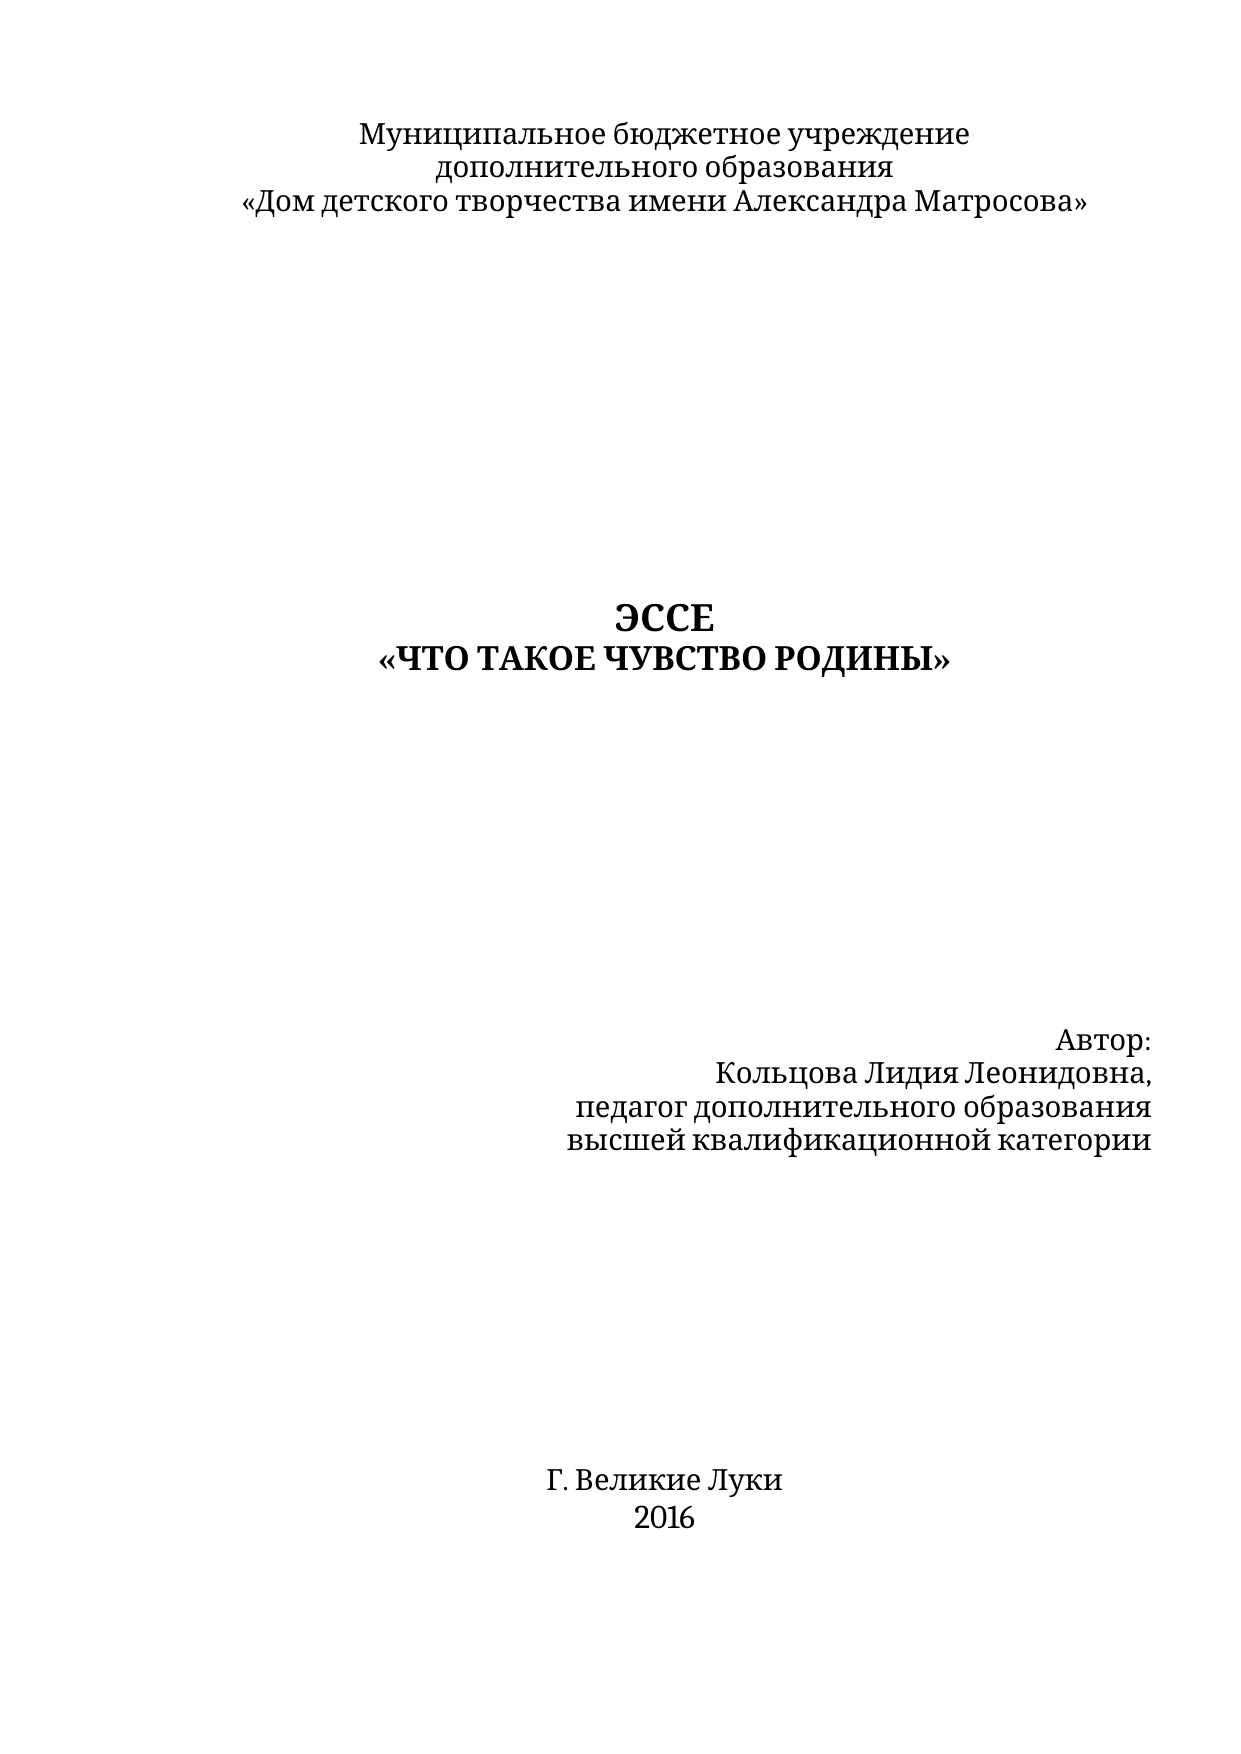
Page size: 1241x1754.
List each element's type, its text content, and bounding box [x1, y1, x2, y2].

text 2016 [177, 1498, 1152, 1536]
text высшей квалификационной категории [177, 1124, 1152, 1158]
text дополнительного образования [177, 152, 1152, 185]
text Г. Великие Луки [177, 1464, 1152, 1498]
text «ЧТО ТАКОЕ ЧУВСТВО РОДИНЫ» [177, 640, 1152, 679]
text Автор: [177, 1024, 1152, 1057]
text Муниципальное бюджетное учреждение [177, 118, 1152, 152]
text педагог дополнительного образования [177, 1091, 1152, 1124]
text Кольцова Лидия Леонидовна, [177, 1057, 1152, 1091]
text «Дом детского творчества имени Александра Матросова» [177, 185, 1152, 219]
text ЭССЕ [177, 597, 1152, 640]
